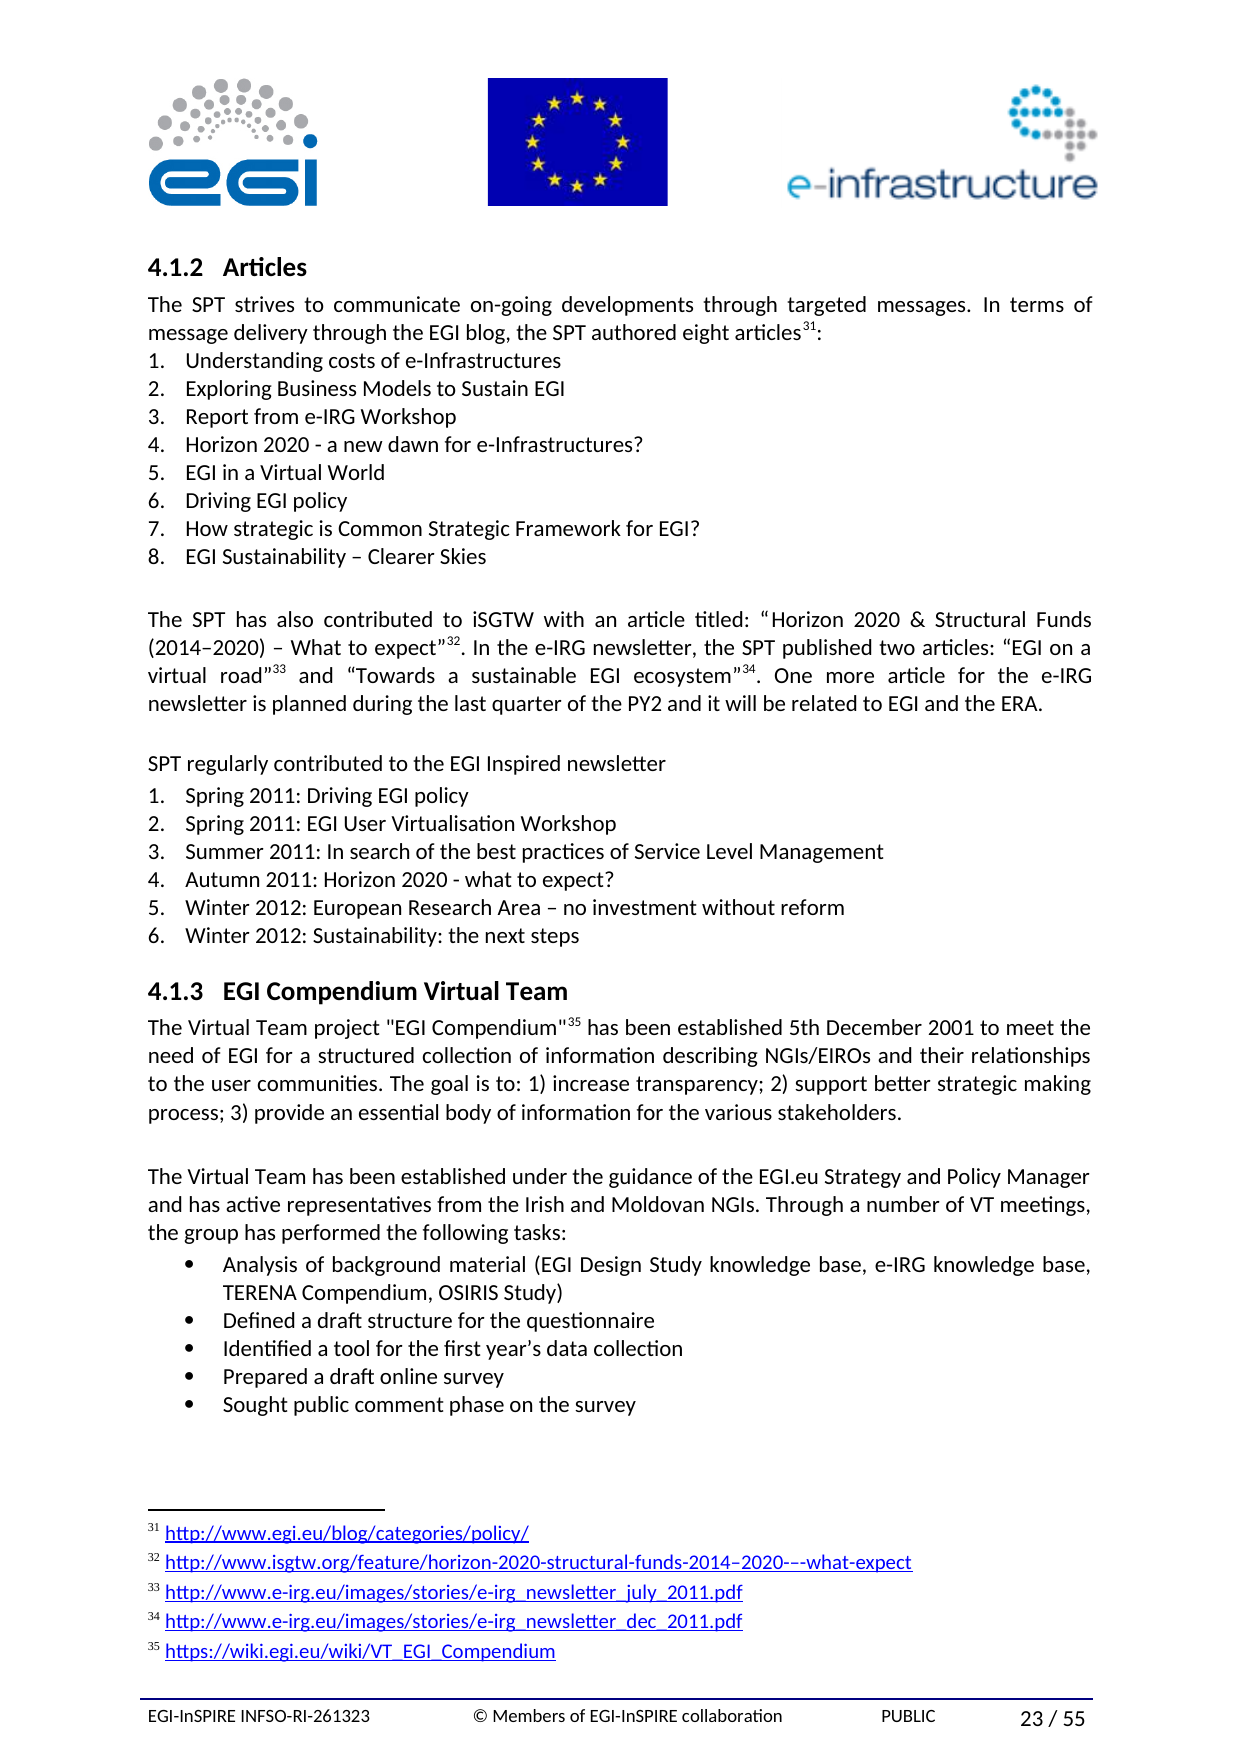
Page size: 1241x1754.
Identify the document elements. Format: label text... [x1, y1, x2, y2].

text The SPT strives to communicate on-going developments through targeted messages. In terms of message delivery through the EGI blog, the SPT authored eight articles: [148, 290, 1092, 346]
list Summer 2011: In search of the best practices of Service Level Management [148, 837, 1092, 865]
list Identified a tool for the first year’s data collection [185, 1334, 1092, 1362]
list Sought public comment phase on the survey [185, 1390, 1092, 1418]
list Spring 2011: Driving EGI policy [148, 781, 1092, 809]
text The Virtual Team project "EGI Compendium" has been established 5th December 2001 to meet the need of EGI for a structured collection of information describing NGIs/EIROs and their relationships to the user communities. The goal is to: 1) increase transparency; 2) support better strategic making process; 3) provide an essential body of information for the various stakeholders. [148, 1013, 1092, 1126]
text The Virtual Team has been established under the guidance of the EGI.eu Strategy and Policy Manager and has active representatives from the Irish and Moldovan NGIs. Through a number of VT meetings, the group has performed the following tasks: [148, 1162, 1092, 1246]
list Winter 2012: Sustainability: the next steps [148, 921, 1092, 949]
list Exploring Business Models to Sustain EGI [148, 374, 1092, 402]
text SPT regularly contributed to the EGI Inspired newsletter [148, 749, 1092, 777]
picture [487, 78, 668, 206]
list Winter 2012: European Research Area – no investment without reform [148, 893, 1092, 921]
list Defined a draft structure for the questionnaire [185, 1306, 1092, 1334]
text The SPT has also contributed to iSGTW with an article titled: “Horizon 2020 & Structural Funds (2014–2020) – What to expect”. In the e-IRG newsletter, the SPT published two articles: “EGI on a virtual road” and “Towards a sustainable EGI ecosystem”. One more article for the e-IRG newsletter is planned during the last quarter of the PY2 and it will be related to EGI and the ERA. [148, 605, 1092, 717]
list Prepared a draft online survey [185, 1362, 1092, 1390]
picture [780, 78, 1106, 208]
list Driving EGI policy [148, 486, 1092, 514]
list Horizon 2020 - a new dawn for e-Infrastructures? [148, 430, 1092, 458]
list EGI Sustainability – Clearer Skies [148, 542, 1092, 570]
subtitle Articles [148, 251, 1092, 283]
list Understanding costs of e-Infrastructures [148, 346, 1092, 374]
list Analysis of background material (EGI Design Study knowledge base, e-IRG knowledge base, TERENA Compendium, OSIRIS Study) [185, 1250, 1092, 1306]
subtitle EGI Compendium Virtual Team [148, 974, 1092, 1007]
list Report from e-IRG Workshop [148, 402, 1092, 430]
list Spring 2011: EGI User Virtualisation Workshop [148, 809, 1092, 837]
list EGI in a Virtual World [148, 458, 1092, 486]
picture [147, 78, 319, 208]
list Autumn 2011: Horizon 2020 - what to expect? [148, 865, 1092, 893]
list How strategic is Common Strategic Framework for EGI? [148, 514, 1092, 542]
